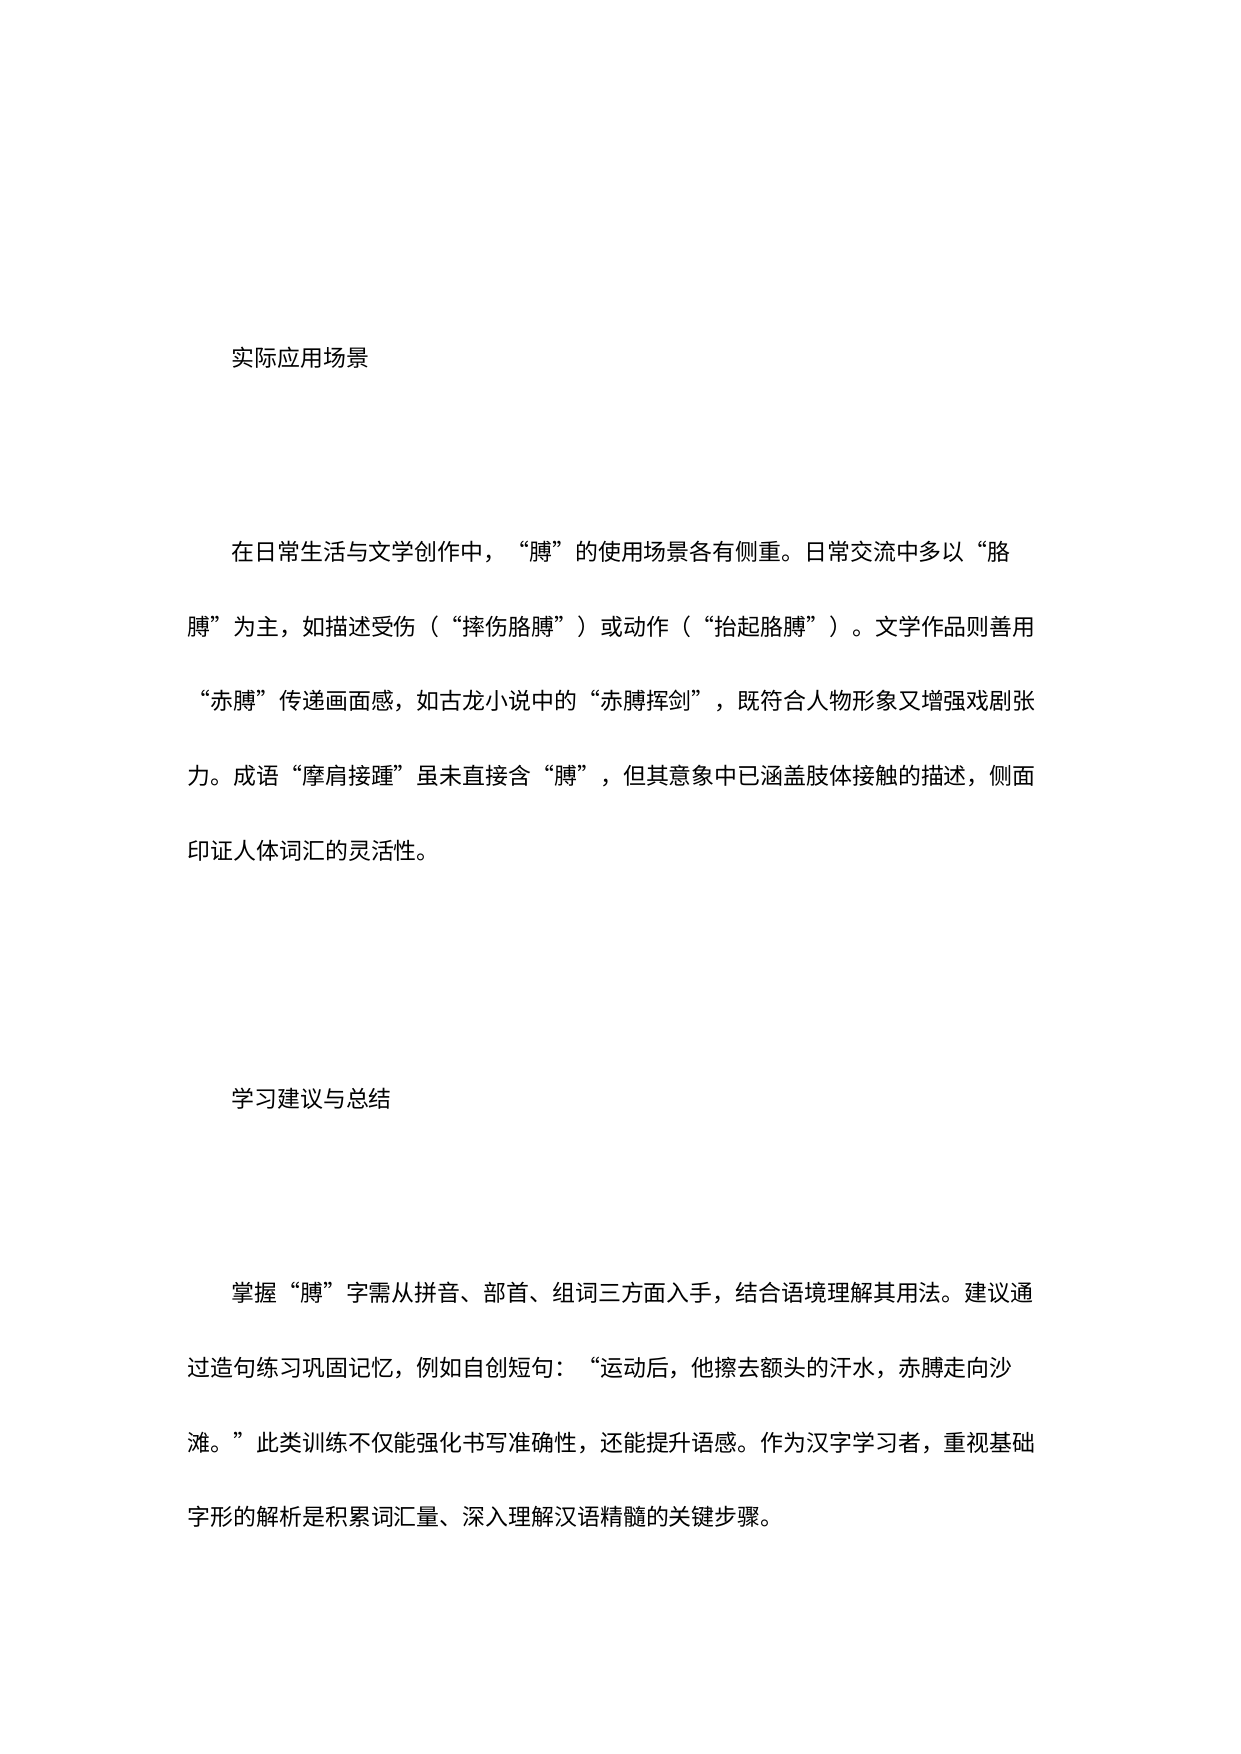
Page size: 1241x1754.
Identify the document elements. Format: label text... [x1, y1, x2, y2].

text 实际应用场景 [187, 323, 1053, 388]
text 掌握“膊”字需从拼音、部首、组词三方面入手，结合语境理解其用法。建议通过造句练习巩固记忆，例如自创短句：“运动后，他擦去额头的汗水，赤膊走向沙滩。”此类训练不仅能强化书写准确性，还能提升语感。作为汉字学习者，重视基础字形的解析是积累词汇量、深入理解汉语精髓的关键步骤。 [187, 1259, 1053, 1548]
text 学习建议与总结 [187, 1065, 1053, 1130]
text 在日常生活与文学创作中，“膊”的使用场景各有侧重。日常交流中多以“胳膊”为主，如描述受伤（“摔伤胳膊”）或动作（“抬起胳膊”）。文学作品则善用“赤膊”传递画面感，如古龙小说中的“赤膊挥剑”，既符合人物形象又增强戏剧张力。成语“摩肩接踵”虽未直接含“膊”，但其意象中已涵盖肢体接触的描述，侧面印证人体词汇的灵活性。 [187, 518, 1053, 882]
